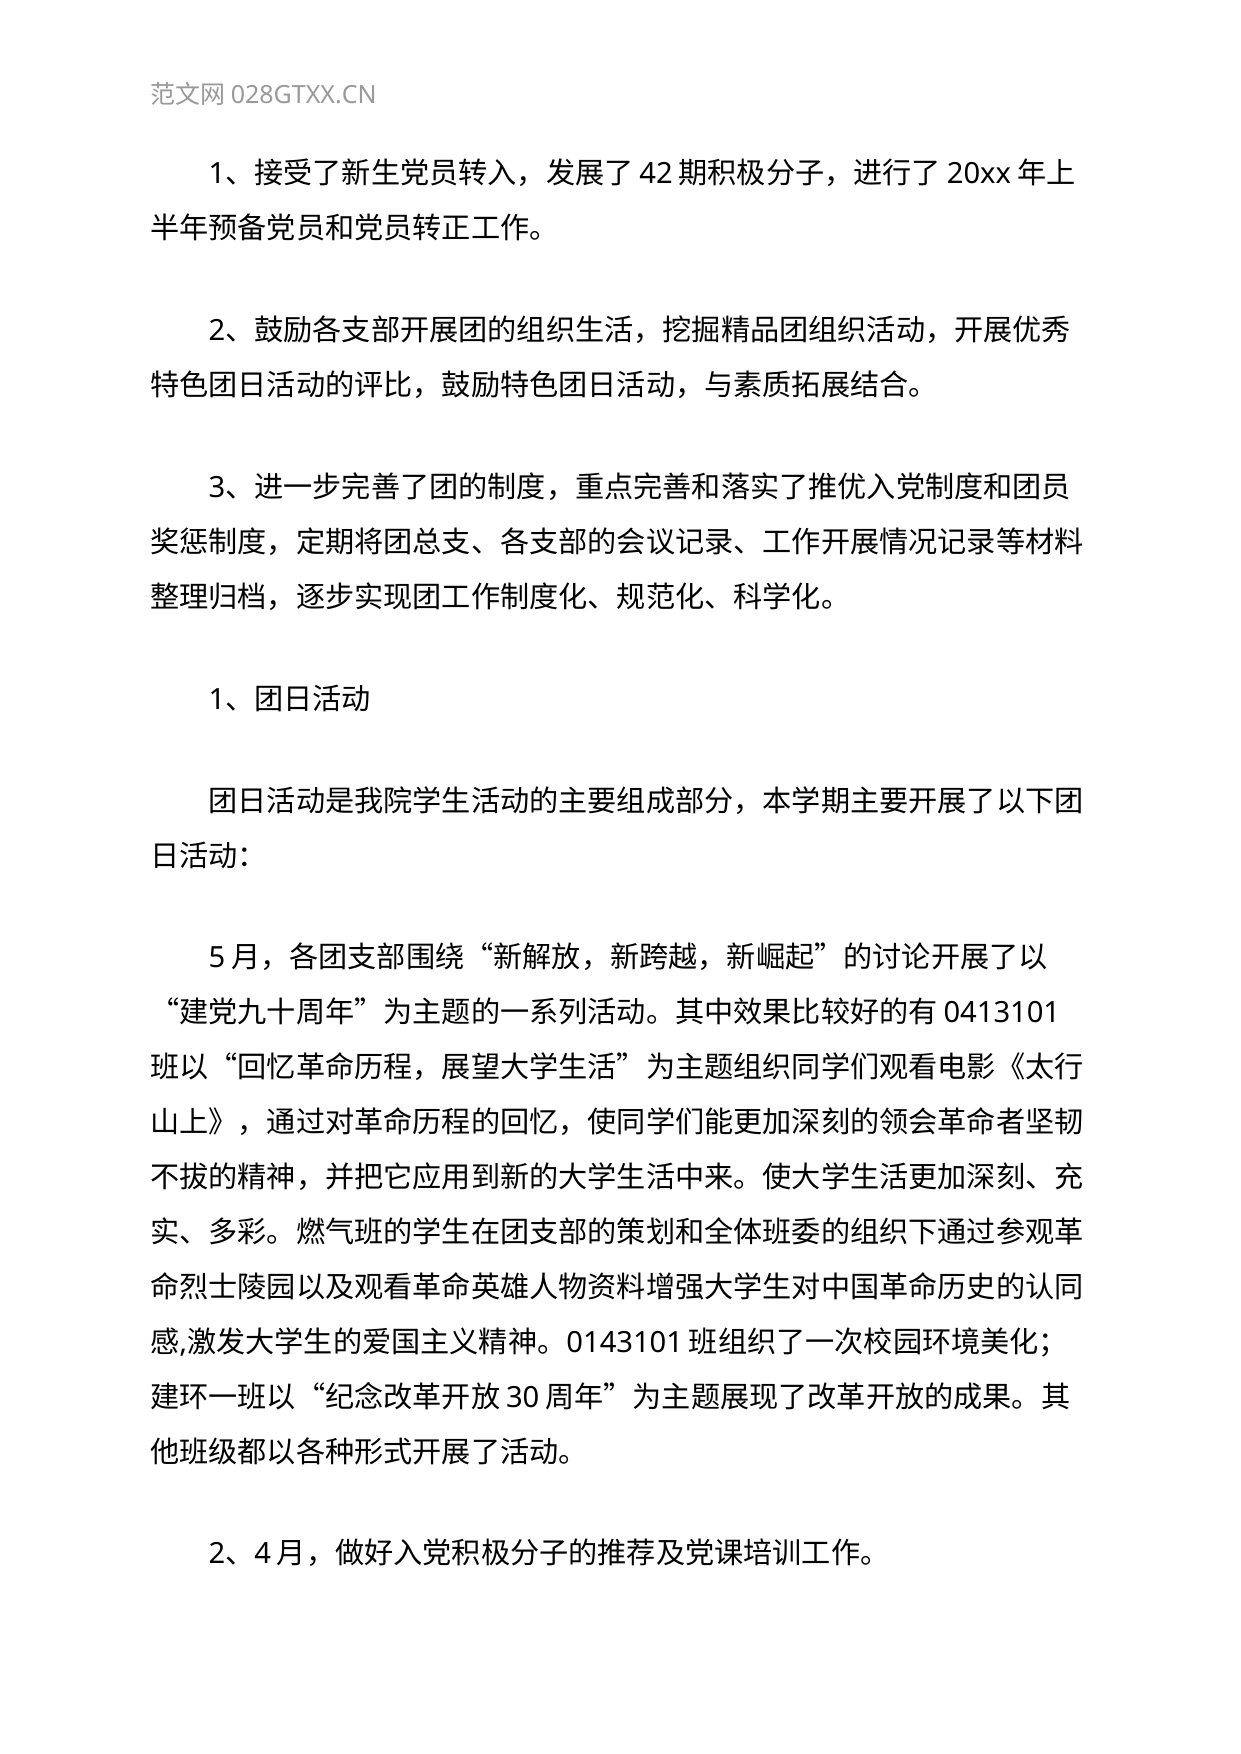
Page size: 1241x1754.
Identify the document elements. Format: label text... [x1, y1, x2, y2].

text 1、接受了新生党员转入，发展了42期积极分子，进行了20xx年上半年预备党员和党员转正工作。 [150, 150, 1090, 247]
text 2、鼓励各支部开展团的组织生活，挖掘精品团组织活动，开展优秀特色团日活动的评比，鼓励特色团日活动，与素质拓展结合。 [150, 307, 1090, 404]
text 团日活动是我院学生活动的主要组成部分，本学期主要开展了以下团日活动： [150, 777, 1090, 874]
text 3、进一步完善了团的制度，重点完善和落实了推优入党制度和团员奖惩制度，定期将团总支、各支部的会议记录、工作开展情况记录等材料整理归档，逐步实现团工作制度化、规范化、科学化。 [150, 463, 1090, 616]
text 1、团日活动 [150, 675, 1090, 718]
text 5月，各团支部围绕“新解放，新跨越，新崛起”的讨论开展了以“建党九十周年”为主题的一系列活动。其中效果比较好的有0413101班以“回忆革命历程，展望大学生活”为主题组织同学们观看电影《太行山上》，通过对革命历程的回忆，使同学们能更加深刻的领会革命者坚韧不拔的精神，并把它应用到新的大学生活中来。使大学生活更加深刻、充实、多彩。燃气班的学生在团支部的策划和全体班委的组织下通过参观革命烈士陵园以及观看革命英雄人物资料增强大学生对中国革命历史的认同感,激发大学生的爱国主义精神。0143101班组织了一次校园环境美化；建环一班以“纪念改革开放30周年”为主题展现了改革开放的成果。其他班级都以各种形式开展了活动。 [150, 934, 1090, 1471]
text 2、4月，做好入党积极分子的推荐及党课培训工作。 [150, 1530, 1090, 1572]
